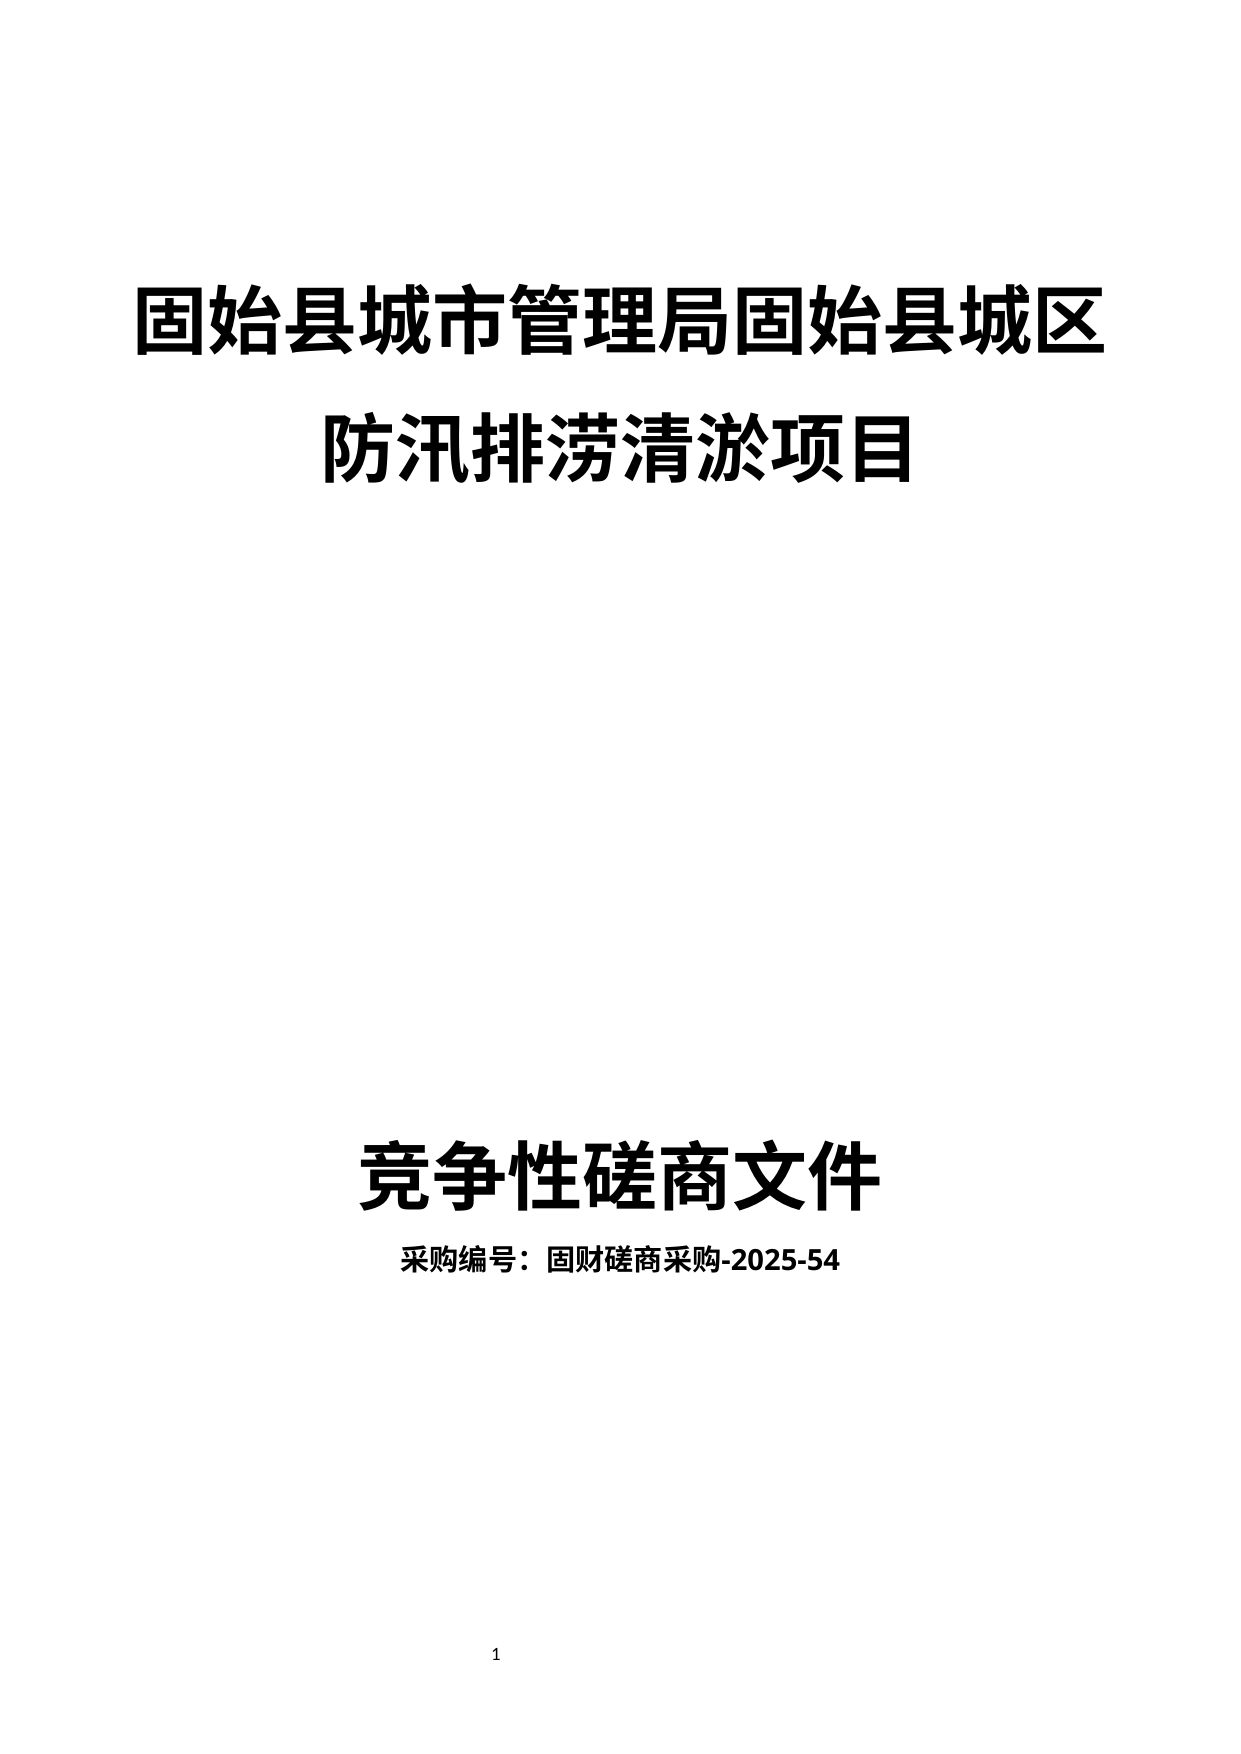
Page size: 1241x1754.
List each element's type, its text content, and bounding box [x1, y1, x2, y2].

text 采购编号：固财磋商采购-2025-54 [118, 1236, 1122, 1279]
text 竞争性磋商文件 [118, 1107, 1122, 1236]
text 固始县城市管理局固始县城区防汛排涝清淤项目 [118, 251, 1122, 508]
